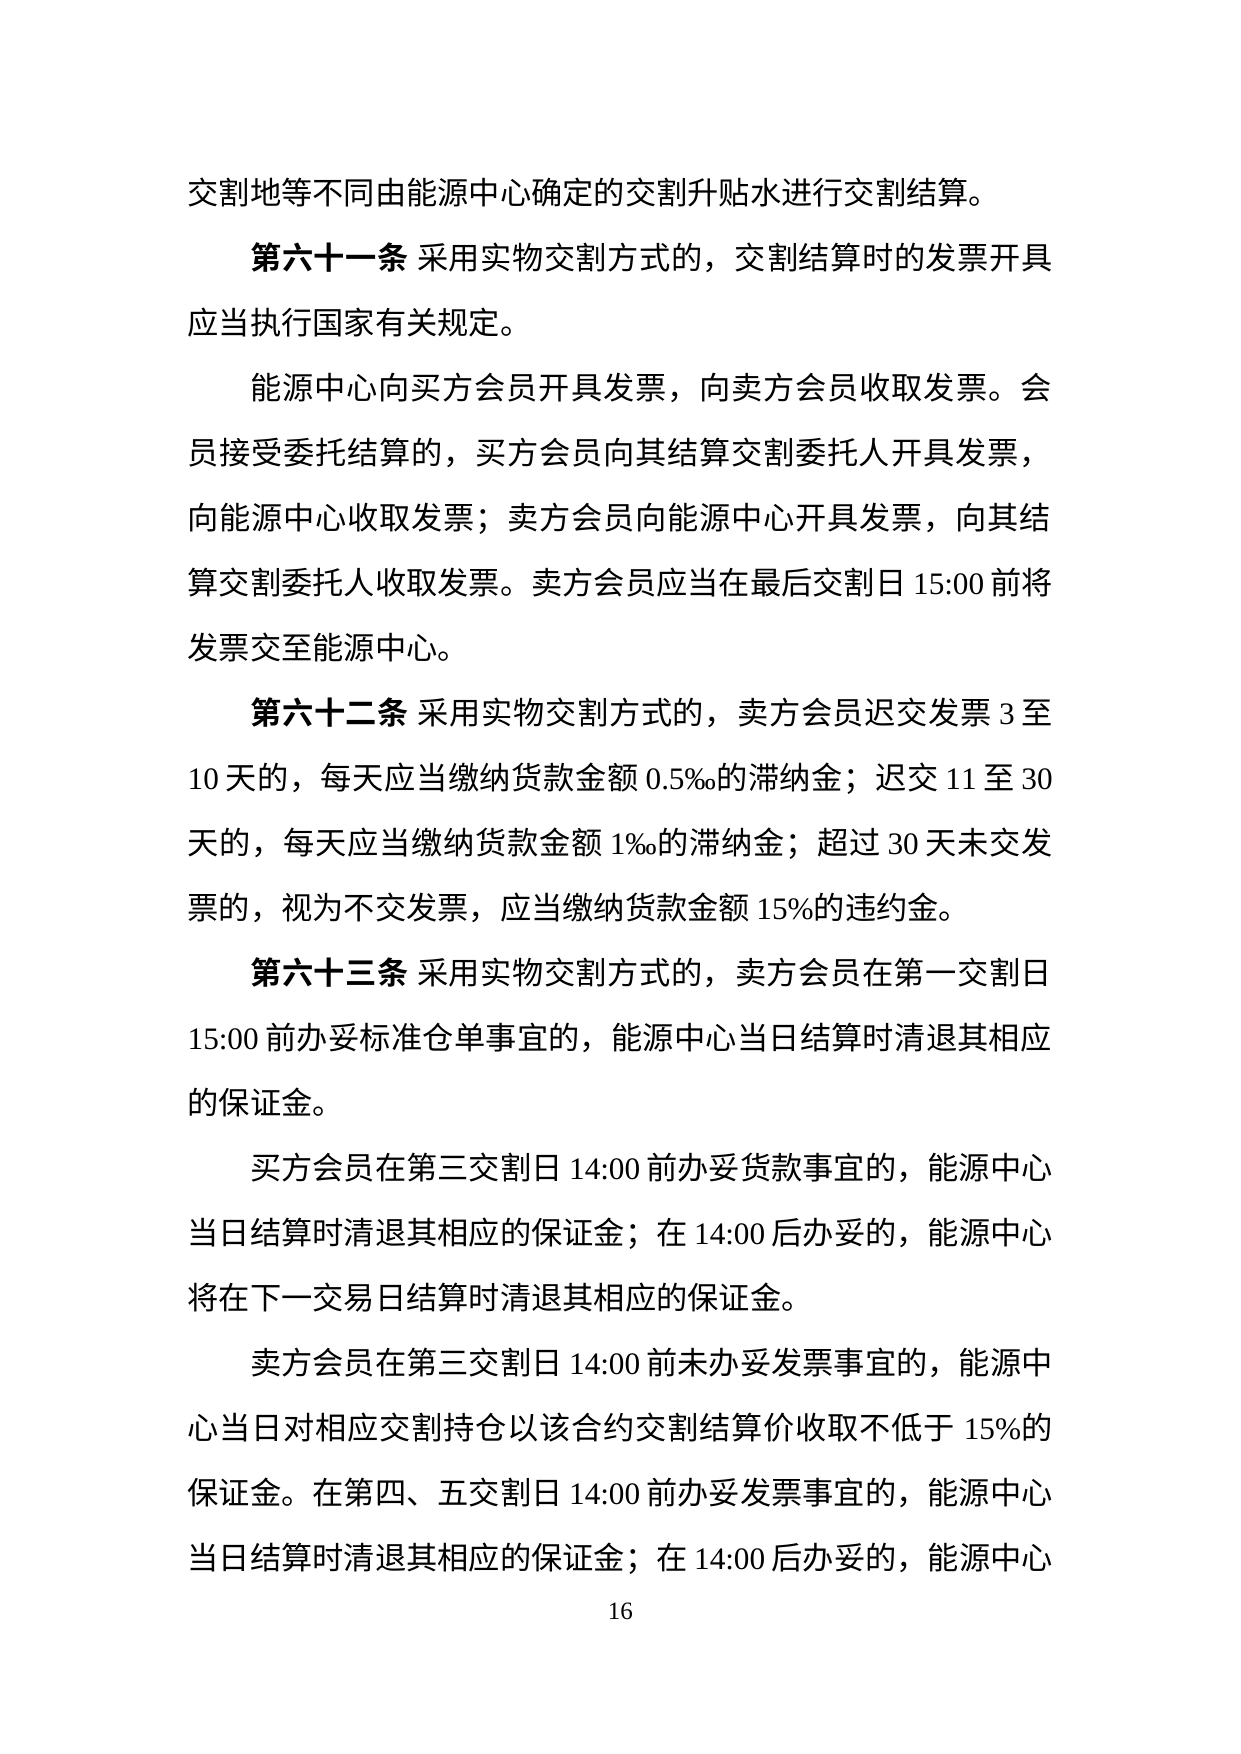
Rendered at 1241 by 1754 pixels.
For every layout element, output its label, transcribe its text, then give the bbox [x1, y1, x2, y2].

text 能源中心向买方会员开具发票，向卖方会员收取发票。会员接受委托结算的，买方会员向其结算交割委托人开具发票，向能源中心收取发票；卖方会员向能源中心开具发票，向其结算交割委托人收取发票。卖方会员应当在最后交割日15:00前将发票交至能源中心。 [187, 353, 1053, 678]
text 第六十三条 采用实物交割方式的，卖方会员在第一交割日15:00前办妥标准仓单事宜的，能源中心当日结算时清退其相应的保证金。 [187, 938, 1053, 1133]
text 第六十一条 采用实物交割方式的，交割结算时的发票开具应当执行国家有关规定。 [187, 223, 1053, 353]
text 买方会员在第三交割日14:00前办妥货款事宜的，能源中心当日结算时清退其相应的保证金；在14:00后办妥的，能源中心将在下一交易日结算时清退其相应的保证金。 [187, 1133, 1053, 1328]
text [187, 158, 1053, 223]
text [187, 1328, 1053, 1588]
text 第六十二条 采用实物交割方式的，卖方会员迟交发票3至10天的，每天应当缴纳货款金额0.5‰的滞纳金；迟交11至30天的，每天应当缴纳货款金额1‰的滞纳金；超过30天未交发票的，视为不交发票，应当缴纳货款金额15%的违约金。 [187, 678, 1053, 938]
